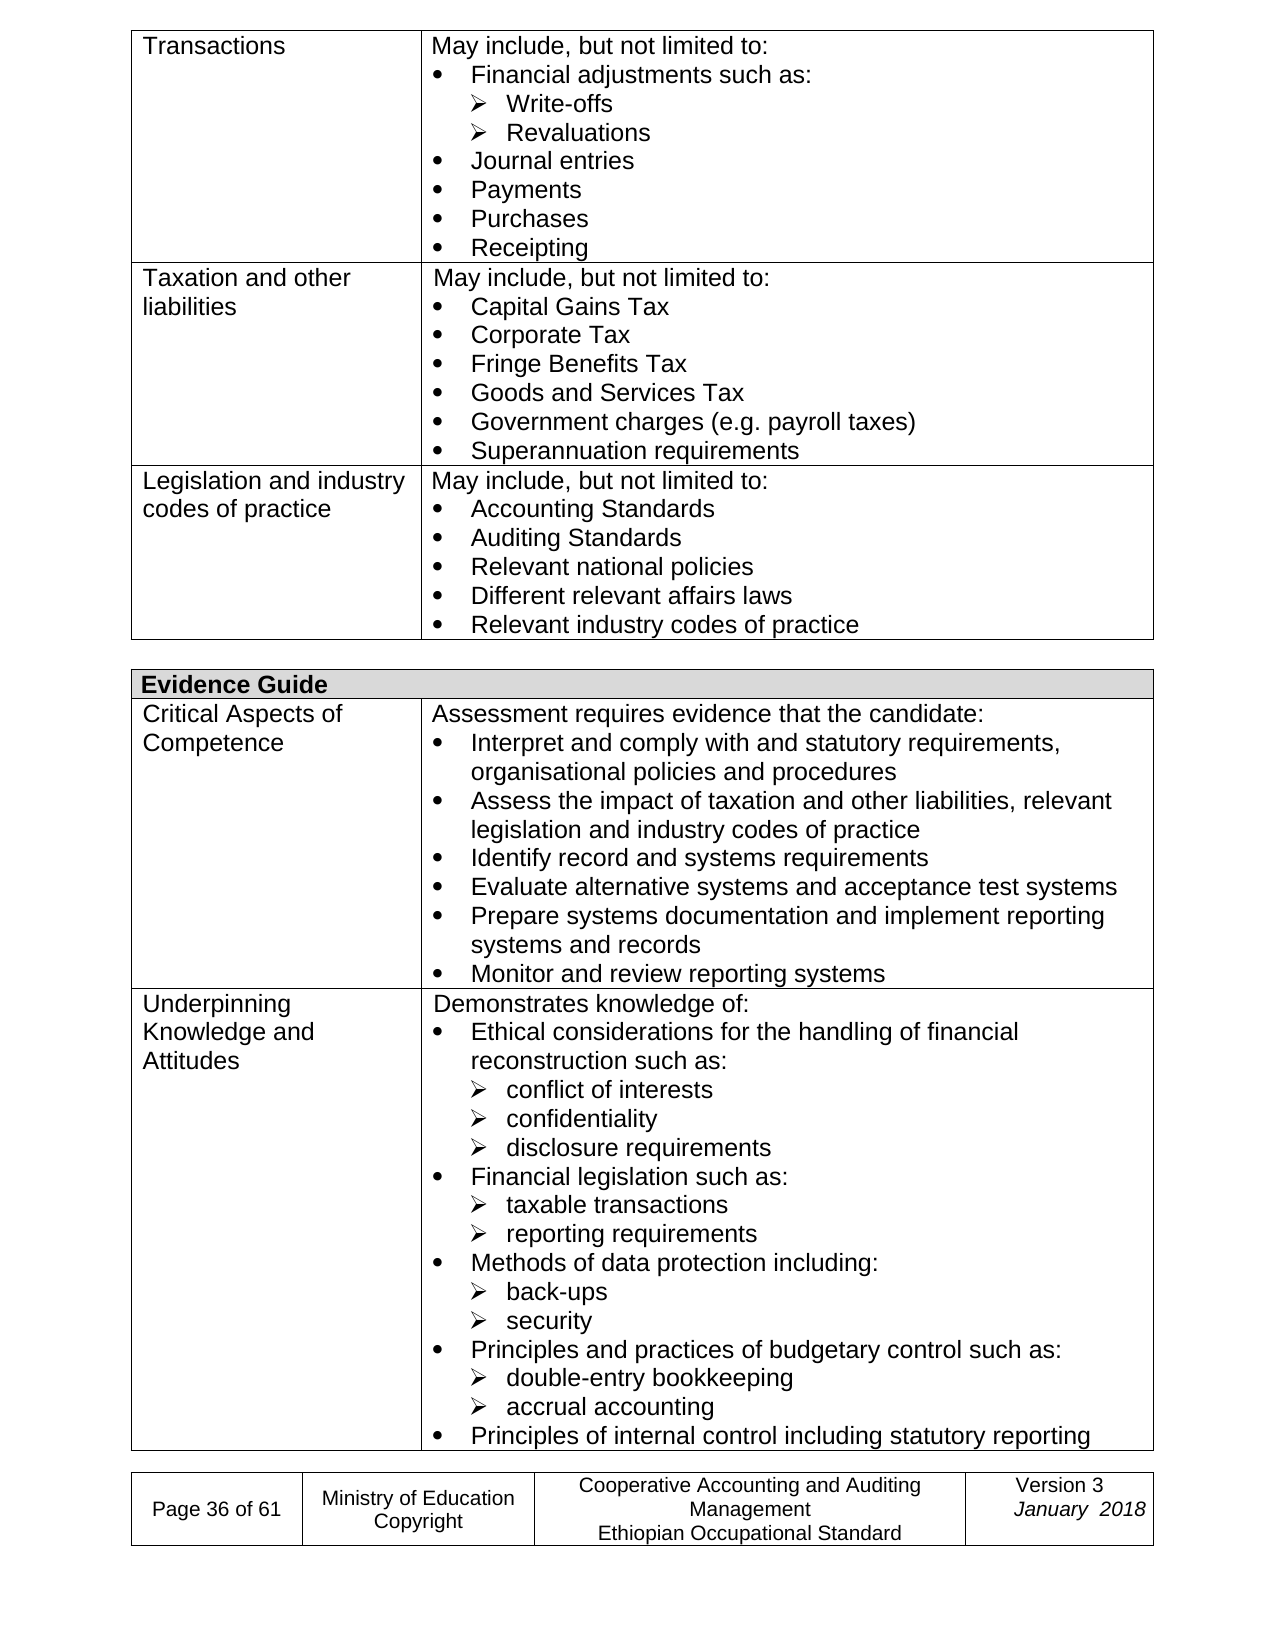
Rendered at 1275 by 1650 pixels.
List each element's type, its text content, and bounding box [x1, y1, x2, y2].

table_cell Assessment requires evidence that the candidate: Interpret and comply with and statutory requirements, organisational policies and procedures Assess the impact of taxation and other liabilities, relevant legislation and industry codes of practice Identify record and systems requirements Evaluate alternative systems and acceptance test systems Prepare systems documentation and implement reporting systems and records Monitor and review reporting systems [422, 699, 1153, 987]
table_cell May include, but not limited to: Accounting Standards Auditing Standards Relevant national policies Different relevant affairs laws Relevant industry codes of practice [422, 466, 1153, 639]
table_cell Critical Aspects of Competence [132, 699, 421, 987]
table_cell Legislation and industry codes of practice [132, 466, 421, 639]
table_cell May include, but not limited to: Capital Gains Tax Corporate Tax Fringe Benefits Tax Goods and Services Tax Government charges (e.g. payroll taxes) Superannuation requirements [422, 263, 1153, 465]
table_cell Taxation and other liabilities [132, 263, 421, 465]
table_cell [132, 989, 421, 1450]
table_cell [422, 989, 1153, 1450]
table_header Evidence Guide [132, 670, 1153, 698]
table_cell Transactions [132, 31, 421, 262]
table_cell May include, but not limited to: Financial adjustments such as: Write-offs Revaluations Journal entries Payments Purchases Receipting [422, 31, 1153, 262]
